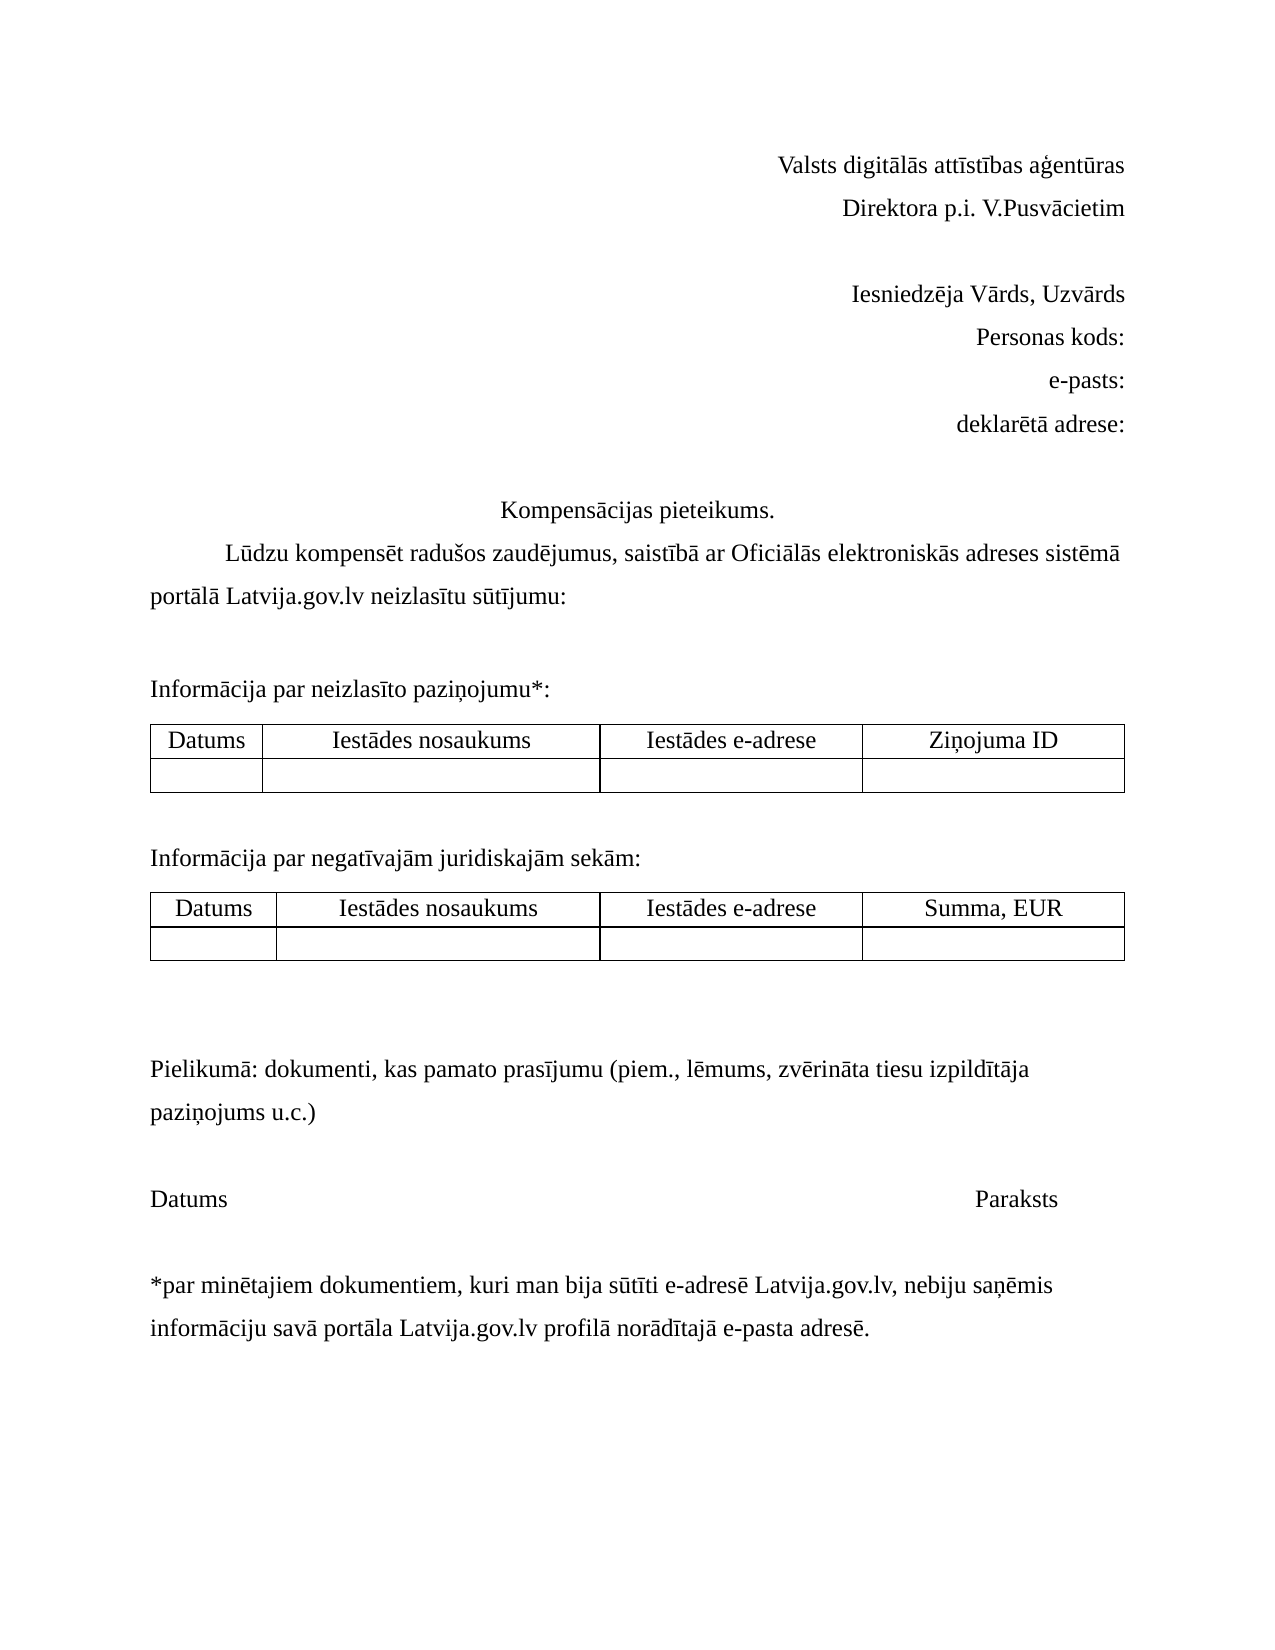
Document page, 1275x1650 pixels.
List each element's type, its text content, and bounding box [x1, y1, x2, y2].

table_cell [263, 759, 599, 792]
text Lūdzu kompensēt radušos zaudējumus, saistībā ar Oficiālās elektroniskās adreses sistēmā portālā Latvija.gov.lv neizlasītu sūtījumu: [150, 538, 1125, 610]
table_cell [863, 759, 1124, 792]
table_header Datums [151, 725, 262, 758]
text Datums Paraksts [150, 1184, 1125, 1212]
text Kompensācijas pieteikums. [150, 495, 1125, 524]
table_header Iestādes nosaukums [277, 893, 599, 926]
text deklarētā adrese: [150, 409, 1125, 437]
text Iesniedzēja Vārds, Uzvārds [150, 279, 1125, 308]
table_header Iestādes e-adrese [601, 893, 862, 926]
table_header Ziņojuma ID [863, 725, 1124, 758]
text Informācija par negatīvajām juridiskajām sekām: [150, 843, 1125, 871]
text Informācija par neizlasīto paziņojumu*: [150, 674, 1125, 703]
text e-pasts: [150, 366, 1125, 394]
table_cell [277, 928, 599, 960]
table_header Iestādes e-adrese [601, 725, 862, 758]
table_cell [151, 928, 276, 960]
text Pielikumā: dokumenti, kas pamato prasījumu (piem., lēmums, zvērināta tiesu izpildītāja paziņojums u.c.) [150, 1054, 1125, 1126]
text Personas kods: [150, 322, 1125, 351]
table_header Iestādes nosaukums [263, 725, 599, 758]
text *par minētajiem dokumentiem, kuri man bija sūtīti e-adresē Latvija.gov.lv, nebiju saņēmis informāciju savā portāla Latvija.gov.lv profilā norādītajā e-pasta adresē. [150, 1270, 1125, 1342]
table_cell [151, 759, 262, 792]
text Valsts digitālās attīstības aģentūras [150, 150, 1125, 179]
table_header Datums [151, 893, 276, 926]
table_cell [601, 759, 862, 792]
table_header Summa, EUR [863, 893, 1124, 926]
table_cell [863, 928, 1124, 960]
table_cell [601, 928, 862, 960]
text Direktora p.i. V.Pusvācietim [150, 193, 1125, 222]
